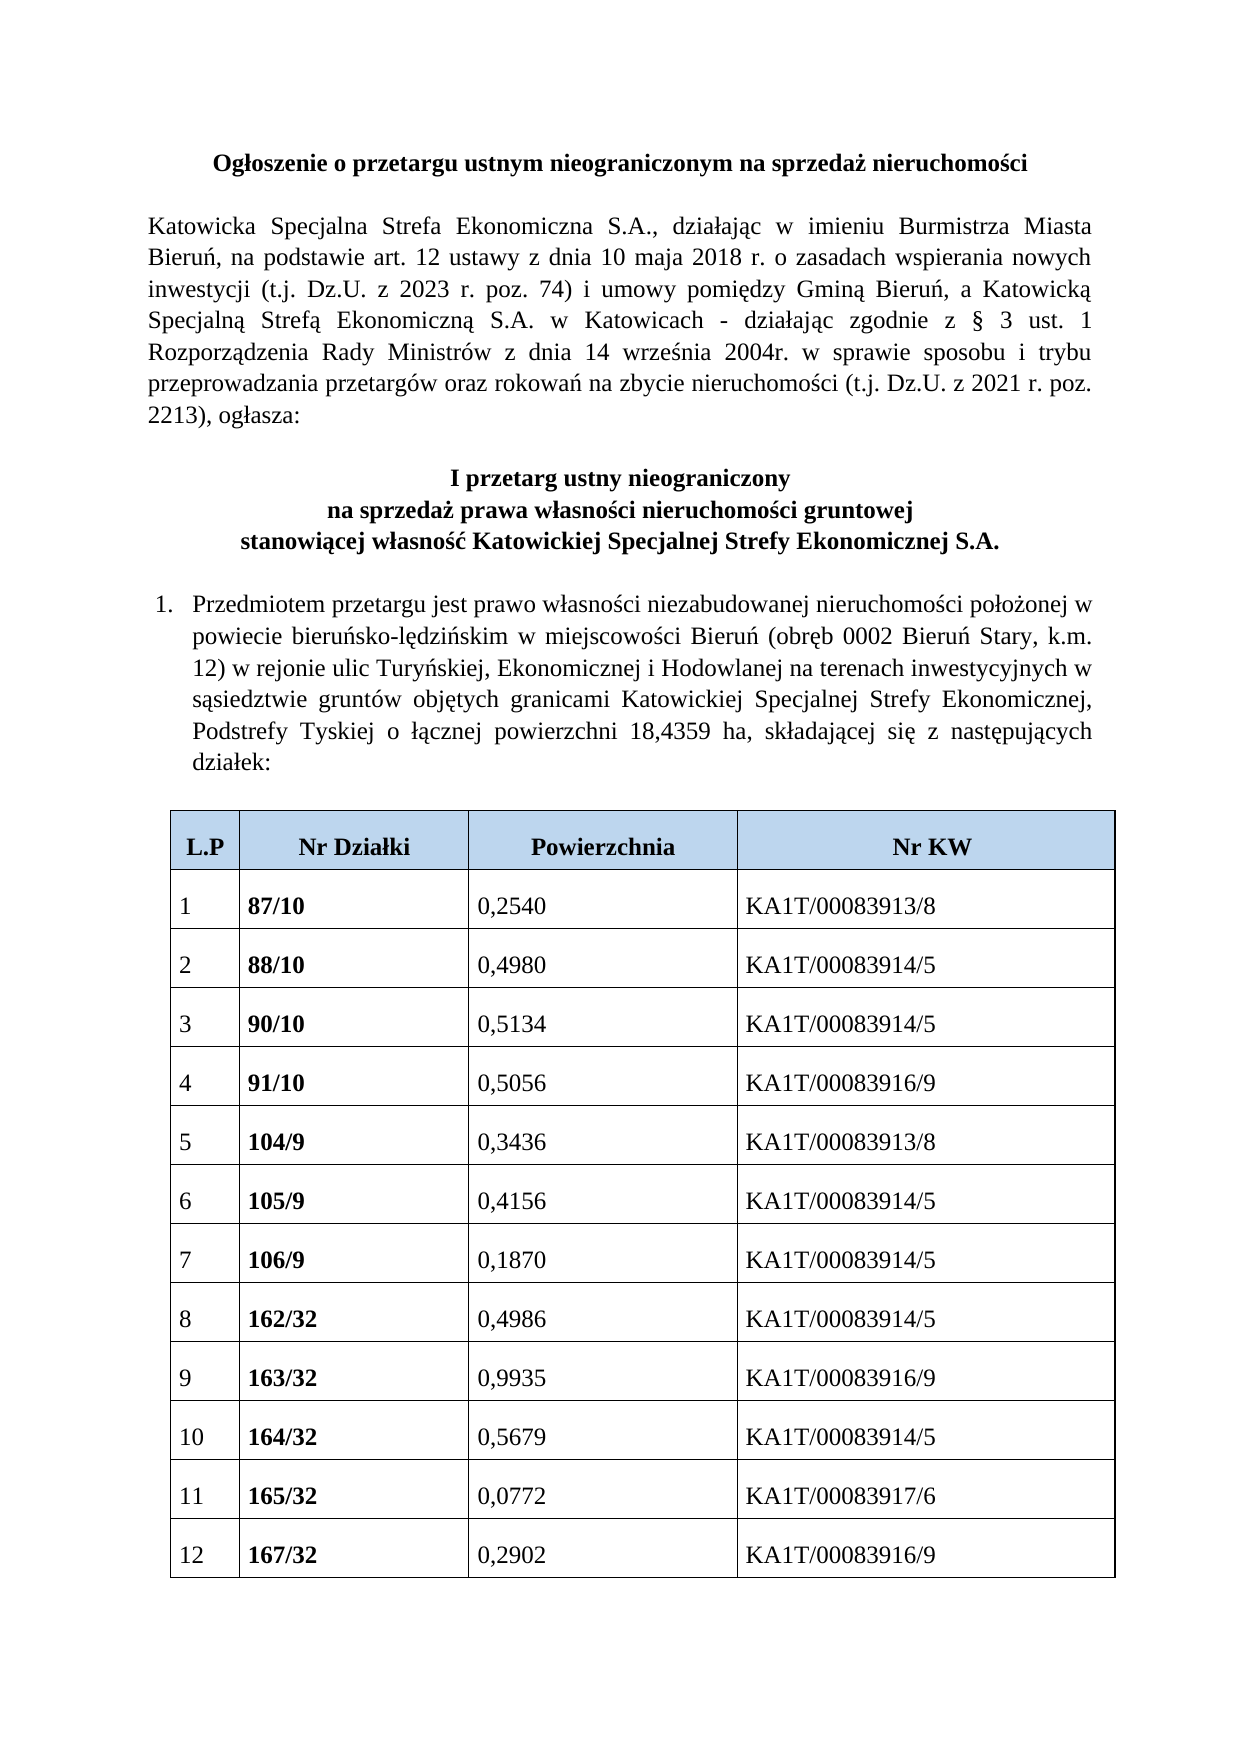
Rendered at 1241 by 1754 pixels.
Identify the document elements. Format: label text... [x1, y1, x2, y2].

table_cell KA1T/00083914/5 [738, 929, 1114, 987]
table_cell 104/9 [240, 1106, 468, 1164]
table_cell 0,5134 [469, 988, 737, 1046]
table_cell 164/32 [240, 1401, 468, 1459]
table_cell 106/9 [240, 1224, 468, 1282]
table_cell 87/10 [240, 870, 468, 928]
table_cell KA1T/00083914/5 [738, 1224, 1114, 1282]
table_cell 6 [171, 1165, 239, 1223]
table_cell 0,2540 [469, 870, 737, 928]
table_cell 11 [171, 1460, 239, 1518]
table_cell KA1T/00083914/5 [738, 1283, 1114, 1341]
table_cell 0,4156 [469, 1165, 737, 1223]
table_cell 8 [171, 1283, 239, 1341]
text Ogłoszenie o przetargu ustnym nieograniczonym na sprzedaż nieruchomości [148, 148, 1093, 176]
table_header Nr KW [738, 811, 1114, 869]
text stanowiącej własność Katowickiej Specjalnej Strefy Ekonomicznej S.A. [148, 526, 1093, 555]
table_cell KA1T/00083914/5 [738, 988, 1114, 1046]
table_cell KA1T/00083913/8 [738, 1106, 1114, 1164]
table_cell 9 [171, 1342, 239, 1400]
table_cell 162/32 [240, 1283, 468, 1341]
text I przetarg ustny nieograniczony [148, 463, 1093, 492]
table_cell 88/10 [240, 929, 468, 987]
table_cell KA1T/00083917/6 [738, 1460, 1114, 1518]
list Przedmiotem przetargu jest prawo własności niezabudowanej nieruchomości położonej w powiecie bieruńsko-lędzińskim w miejscowości Bieruń (obręb 0002 Bieruń Stary, k.m. 12) w rejonie ulic Turyńskiej, Ekonomicznej i Hodowlanej na terenach inwestycyjnych w sąsiedztwie gruntów objętych granicami Katowickiej Specjalnej Strefy Ekonomicznej, Podstrefy Tyskiej o łącznej powierzchni 18,4359 ha, składającej się z następujących działek: [154, 589, 1093, 776]
table_cell 163/32 [240, 1342, 468, 1400]
table_cell 4 [171, 1047, 239, 1105]
table_cell 0,5679 [469, 1401, 737, 1459]
table_cell KA1T/00083916/9 [738, 1342, 1114, 1400]
table_header Powierzchnia [469, 811, 737, 869]
table_cell 12 [171, 1519, 239, 1577]
table_header Nr Działki [240, 811, 468, 869]
text Katowicka Specjalna Strefa Ekonomiczna S.A., działając w imieniu Burmistrza Miasta Bieruń, na podstawie art. 12 ustawy z dnia 10 maja 2018 r. o zasadach wspierania nowych inwestycji (t.j. Dz.U. z 2023 r. poz. 74) i umowy pomiędzy Gminą Bieruń, a Katowicką Specjalną Strefą Ekonomiczną S.A. w Katowicach - działając zgodnie z § 3 ust. 1 Rozporządzenia Rady Ministrów z dnia 14 września 2004r. w sprawie sposobu i trybu przeprowadzania przetargów oraz rokowań na zbycie nieruchomości (t.j. Dz.U. z 2021 r. poz. 2213), ogłasza: [148, 211, 1093, 429]
table_cell 90/10 [240, 988, 468, 1046]
table_cell 1 [171, 870, 239, 928]
table_cell 5 [171, 1106, 239, 1164]
table_cell 0,1870 [469, 1224, 737, 1282]
text na sprzedaż prawa własności nieruchomości gruntowej [148, 495, 1093, 523]
table_cell 3 [171, 988, 239, 1046]
table_cell 0,5056 [469, 1047, 737, 1105]
table_cell 0,3436 [469, 1106, 737, 1164]
table_cell 105/9 [240, 1165, 468, 1223]
table_cell KA1T/00083916/9 [738, 1047, 1114, 1105]
table_cell 0,0772 [469, 1460, 737, 1518]
table_cell KA1T/00083914/5 [738, 1401, 1114, 1459]
table_cell KA1T/00083914/5 [738, 1165, 1114, 1223]
table_cell 7 [171, 1224, 239, 1282]
table_cell 0,4986 [469, 1283, 737, 1341]
table_cell 0,2902 [469, 1519, 737, 1577]
table_cell KA1T/00083913/8 [738, 870, 1114, 928]
table_cell 167/32 [240, 1519, 468, 1577]
table_header L.P [171, 811, 239, 869]
table_cell KA1T/00083916/9 [738, 1519, 1114, 1577]
table_cell 0,9935 [469, 1342, 737, 1400]
table_cell 91/10 [240, 1047, 468, 1105]
table_cell 165/32 [240, 1460, 468, 1518]
table_cell 0,4980 [469, 929, 737, 987]
table_cell 2 [171, 929, 239, 987]
table_cell 10 [171, 1401, 239, 1459]
